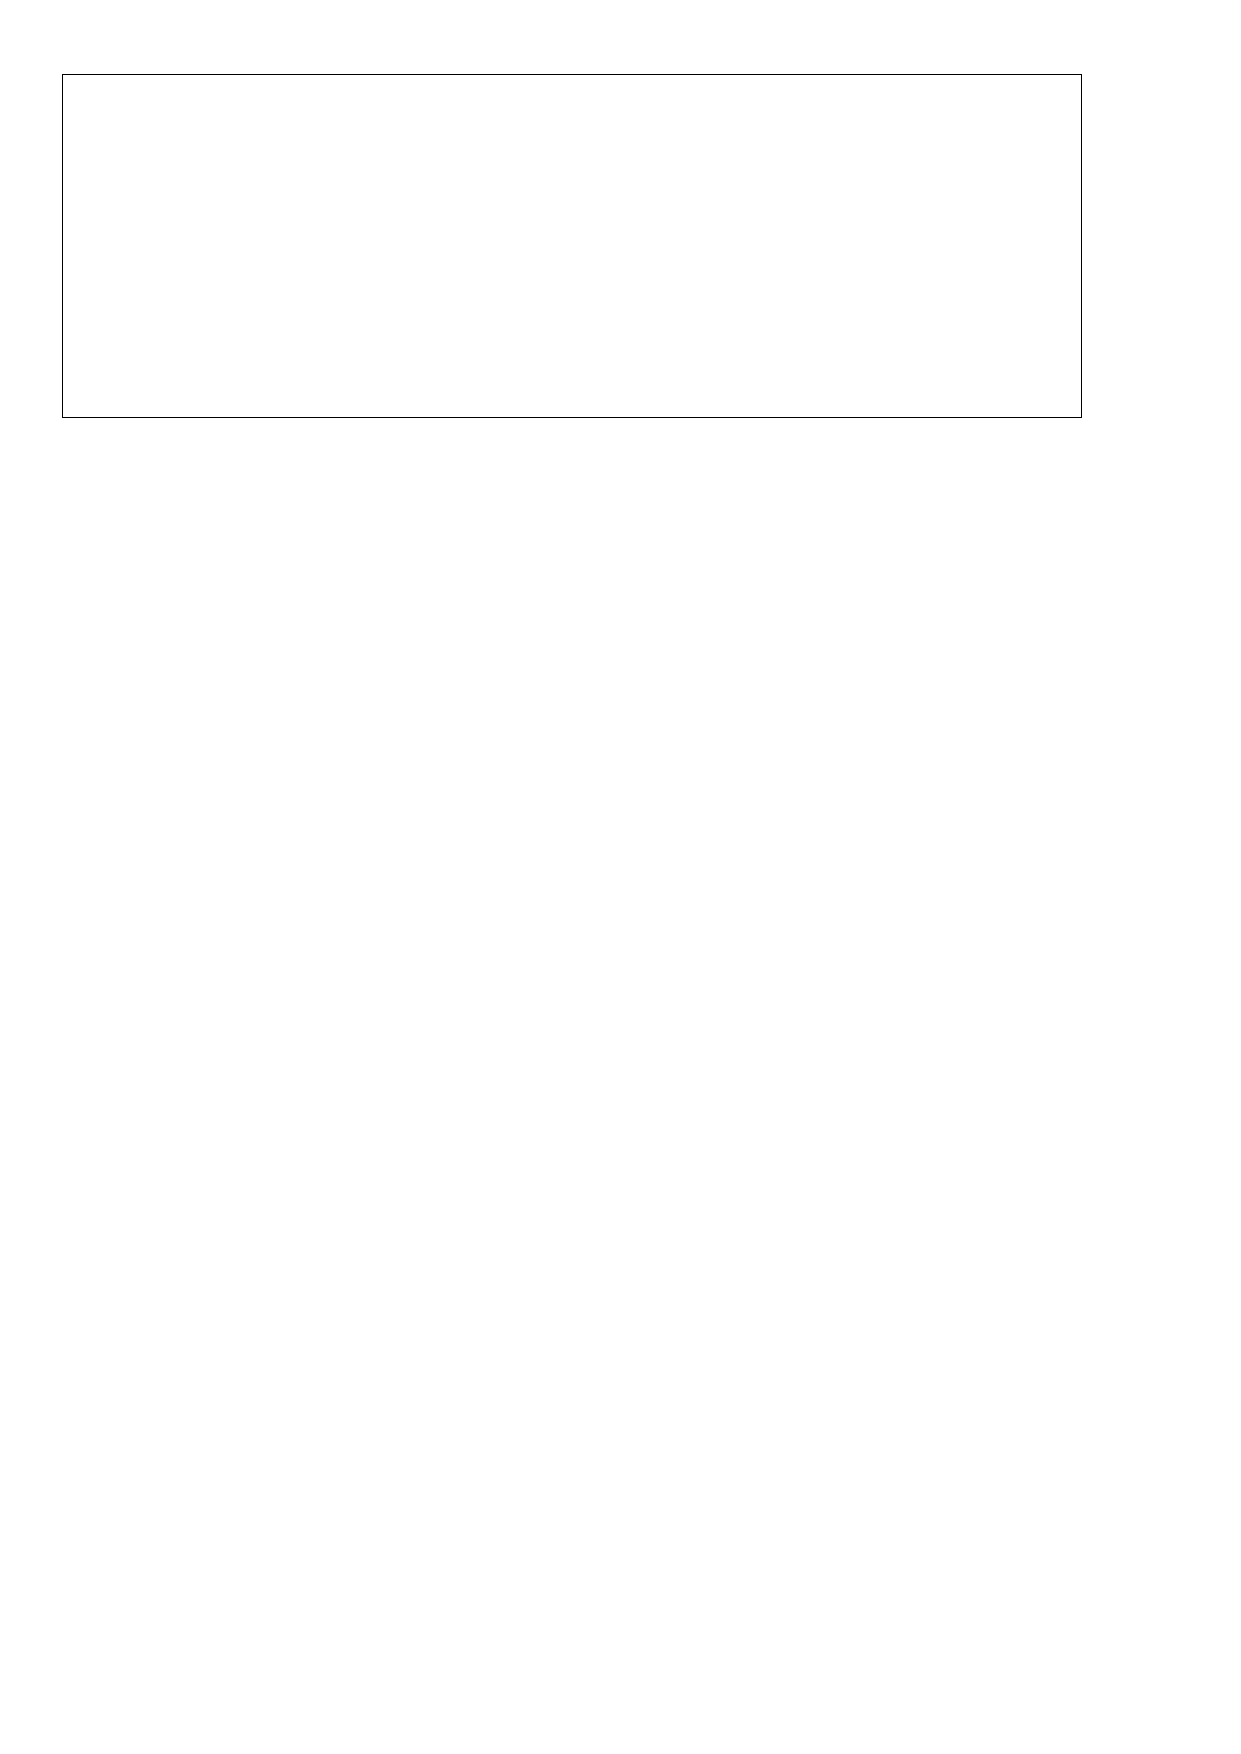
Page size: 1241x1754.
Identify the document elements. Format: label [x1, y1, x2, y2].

table_cell [63, 75, 1081, 417]
